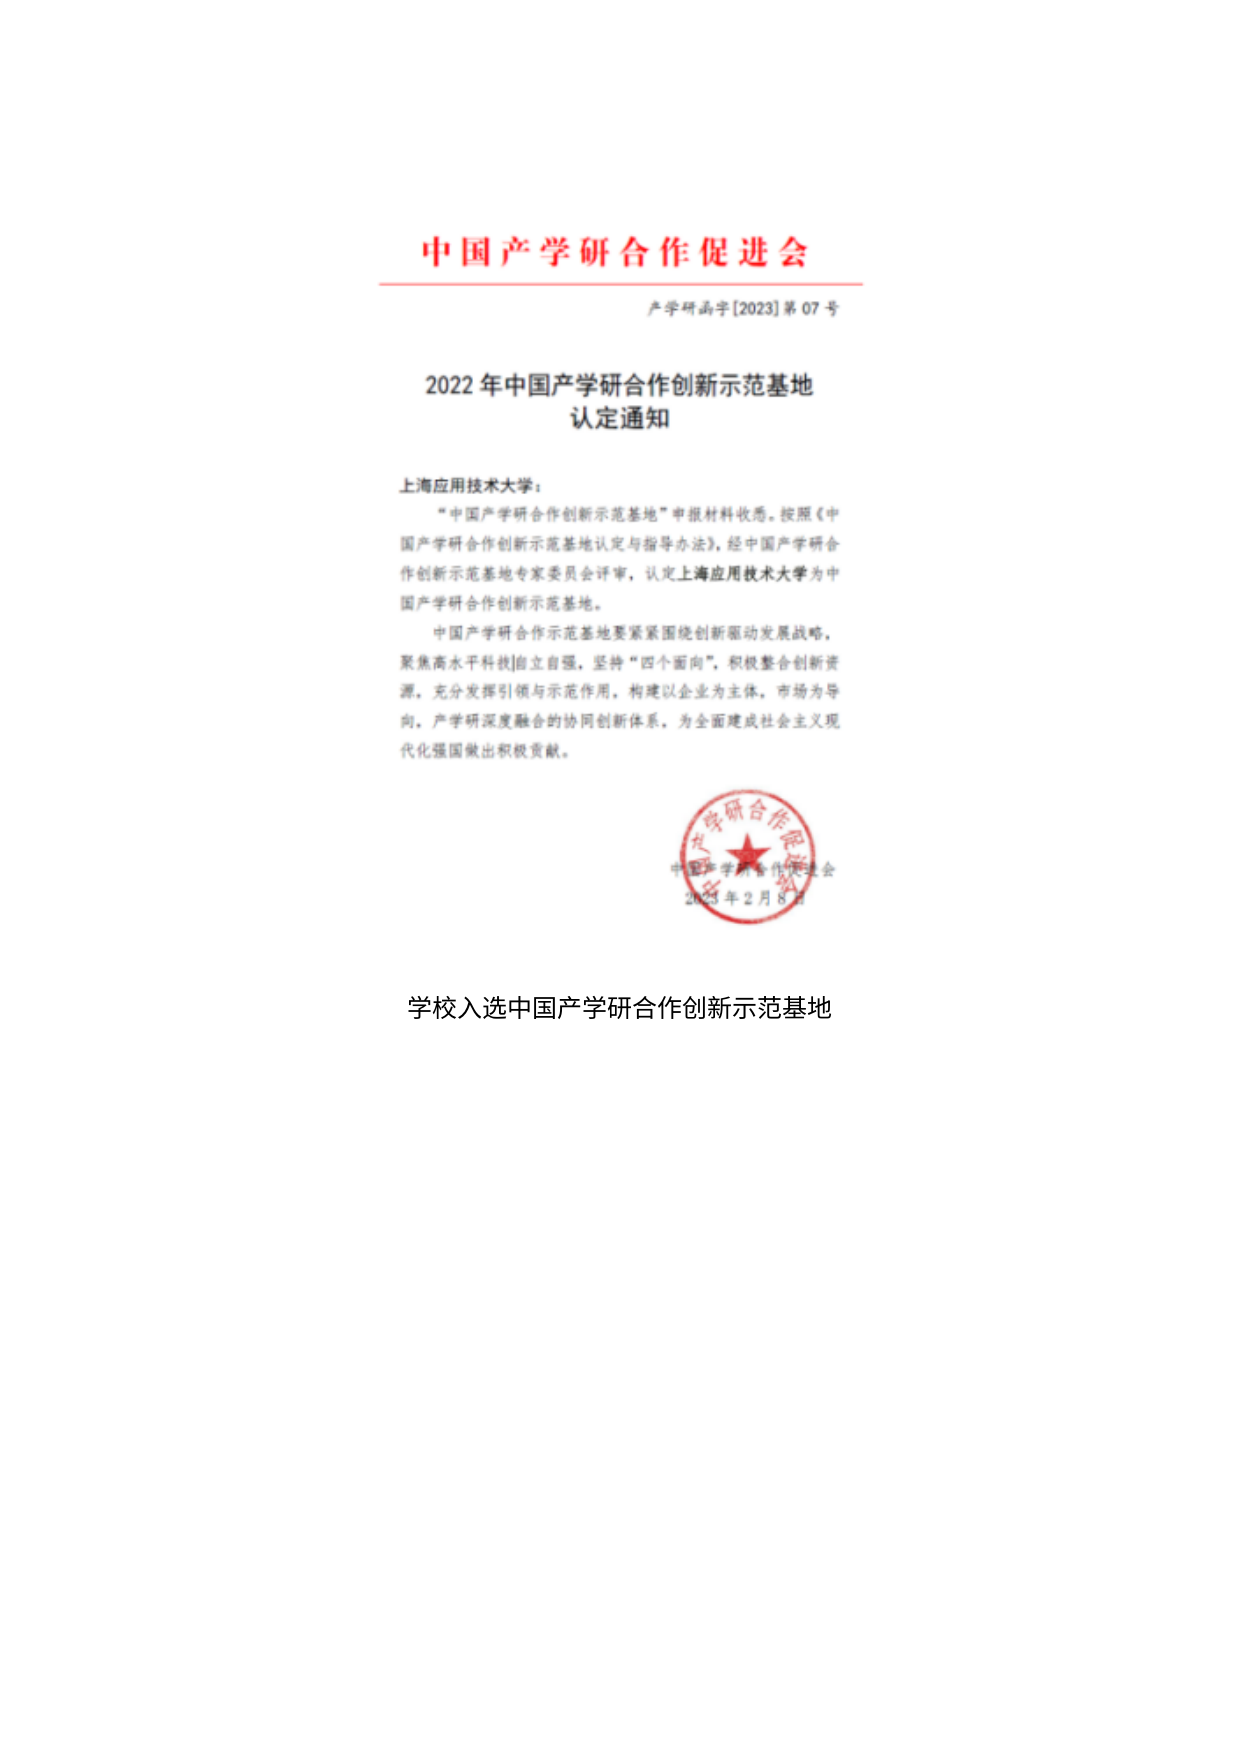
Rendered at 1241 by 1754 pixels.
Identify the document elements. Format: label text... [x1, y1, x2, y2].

picture [313, 162, 928, 961]
text 学校入选中国产学研合作创新示范基地 [187, 974, 1053, 1039]
